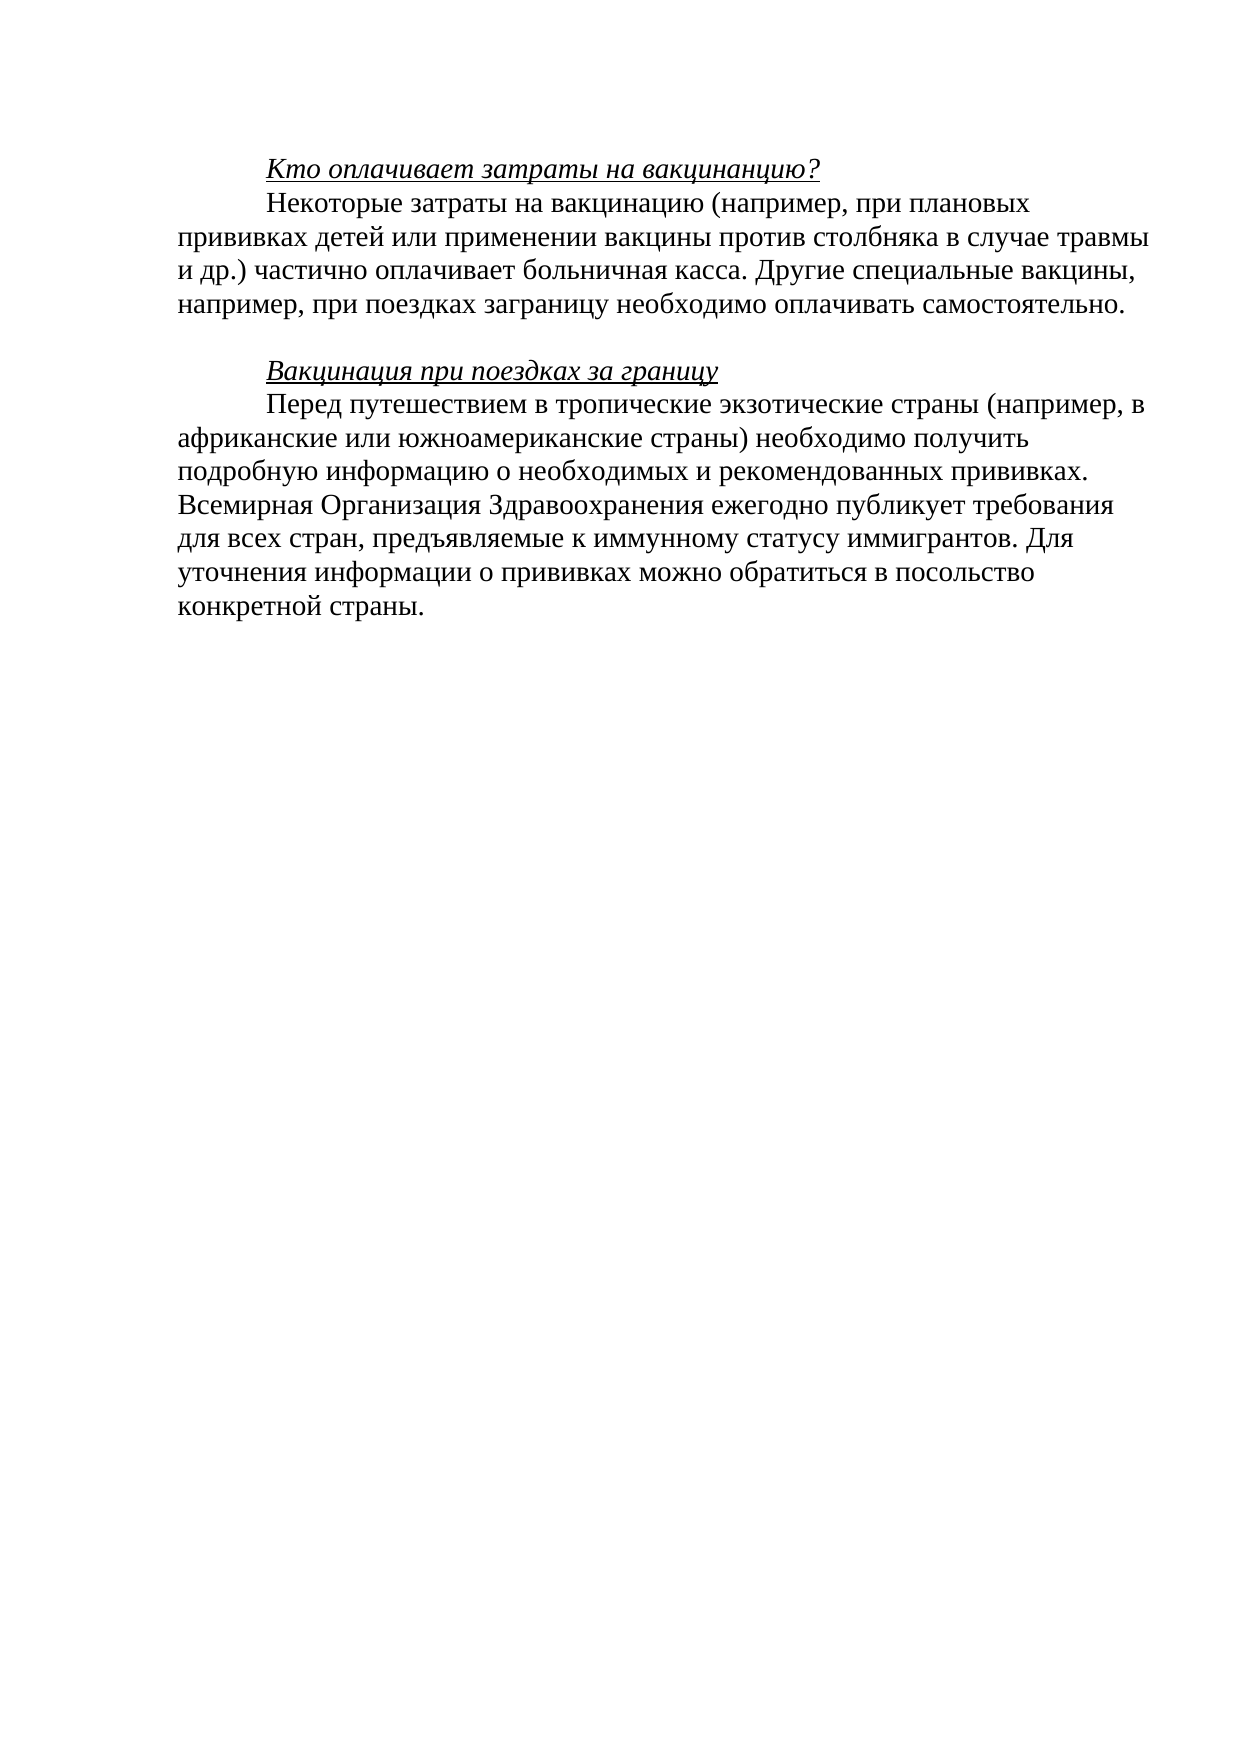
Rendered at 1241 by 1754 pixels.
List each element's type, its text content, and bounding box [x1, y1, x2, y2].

text Перед путешествием в тропические экзотические страны (например, в африканские или южноамериканские страны) необходимо получить подробную информацию о необходимых и рекомендованных прививках. Всемирная Организация Здравоохранения ежегодно публикует требования для всех стран, предъявляемые к иммунному статусу иммигрантов. Для уточнения информации о прививках можно обратиться в посольство конкретной страны. [177, 386, 1152, 621]
text Вакцинация при поездках за границу [177, 353, 1152, 386]
text Некоторые затраты на вакцинацию (например, при плановых прививках детей или применении вакцины против столбняка в случае травмы и др.) частично оплачивает больничная касса. Другие специальные вакцины, например, при поездках заграницу необходимо оплачивать самостоятельно. [177, 185, 1152, 319]
text Кто оплачивает затраты на вакцинанцию? [177, 152, 1152, 185]
